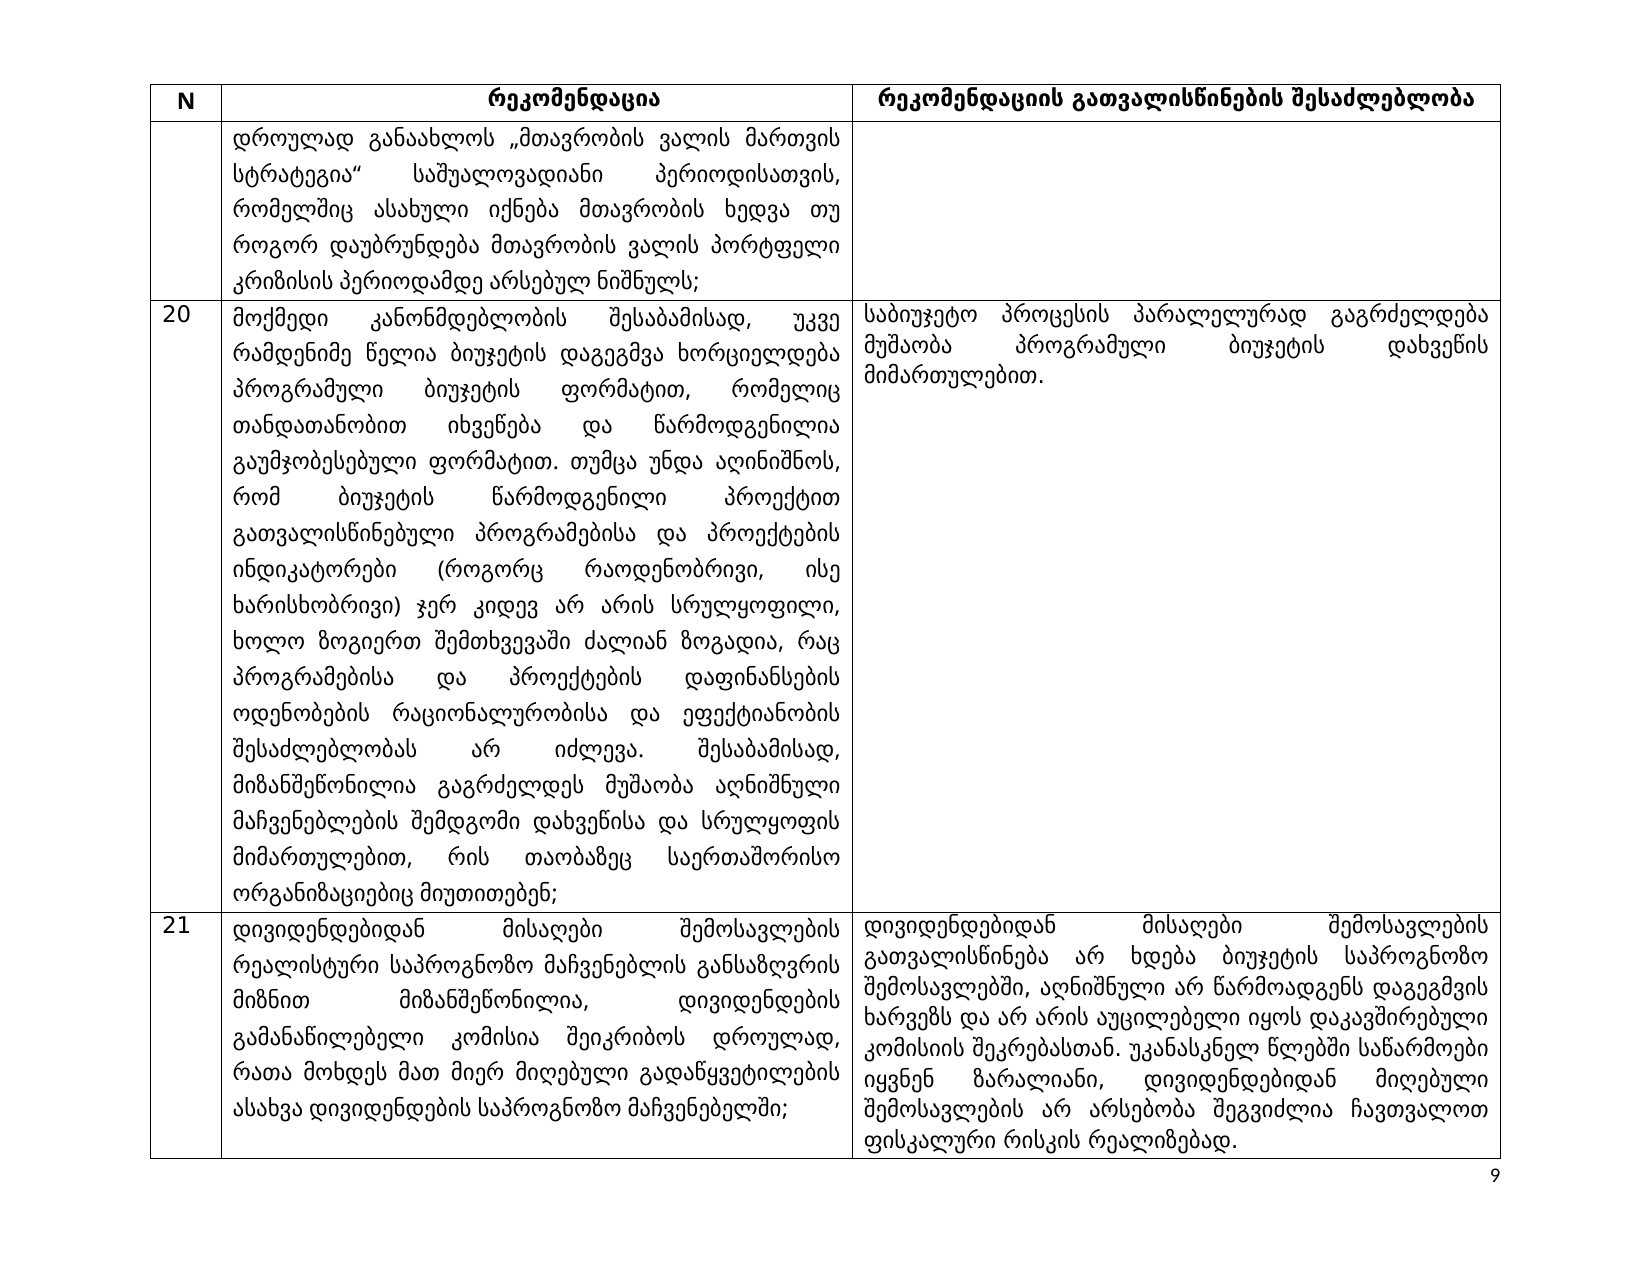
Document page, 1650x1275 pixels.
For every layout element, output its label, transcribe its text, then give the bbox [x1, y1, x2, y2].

table_header რეკომენდაცია [222, 85, 852, 121]
table_cell 20 [151, 301, 221, 912]
table_header რეკომენდაციის გათვალისწინების შესაძლებლობა [853, 85, 1500, 121]
table_header N [151, 85, 221, 121]
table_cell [222, 913, 852, 1157]
table_cell საბიუჯეტო პროცესის პარალელურად გაგრძელდება მუშაობა პროგრამული ბიუჯეტის დახვეწის მიმართულებით. [853, 301, 1500, 912]
table_cell 21 [151, 913, 221, 1157]
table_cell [222, 122, 852, 300]
table_cell 19 [151, 122, 221, 300]
table_cell მოქმედი კანონმდებლობის შესაბამისად, უკვე რამდენიმე წელია ბიუჯეტის დაგეგმვა ხორციელდება პროგრამული ბიუჯეტის ფორმატით, რომელიც თანდათანობით იხვეწება და წარმოდგენილია გაუმჯობესებული ფორმატით. თუმცა უნდა აღინიშნოს, რომ ბიუჯეტის წარმოდგენილი პროექტით გათვალისწინებული პროგრამებისა და პროექტების ინდიკატორები (როგორც რაოდენობრივი, ისე ხარისხობრივი) ჯერ კიდევ არ არის სრულყოფილი, ხოლო ზოგიერთ შემთხვევაში ძალიან ზოგადია, რაც პროგრამებისა და პროექტების დაფინანსების ოდენობების რაციონალურობისა და ეფექტიანობის შესაძლებლობას არ იძლევა. შესაბამისად, მიზანშეწონილია გაგრძელდეს მუშაობა აღნიშნული მაჩვენებლების შემდგომი დახვეწისა და სრულყოფის მიმართულებით, რის თაობაზეც საერთაშორისო ორგანიზაციებიც მიუთითებენ; [222, 301, 852, 912]
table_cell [853, 122, 1500, 300]
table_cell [853, 913, 1500, 1157]
